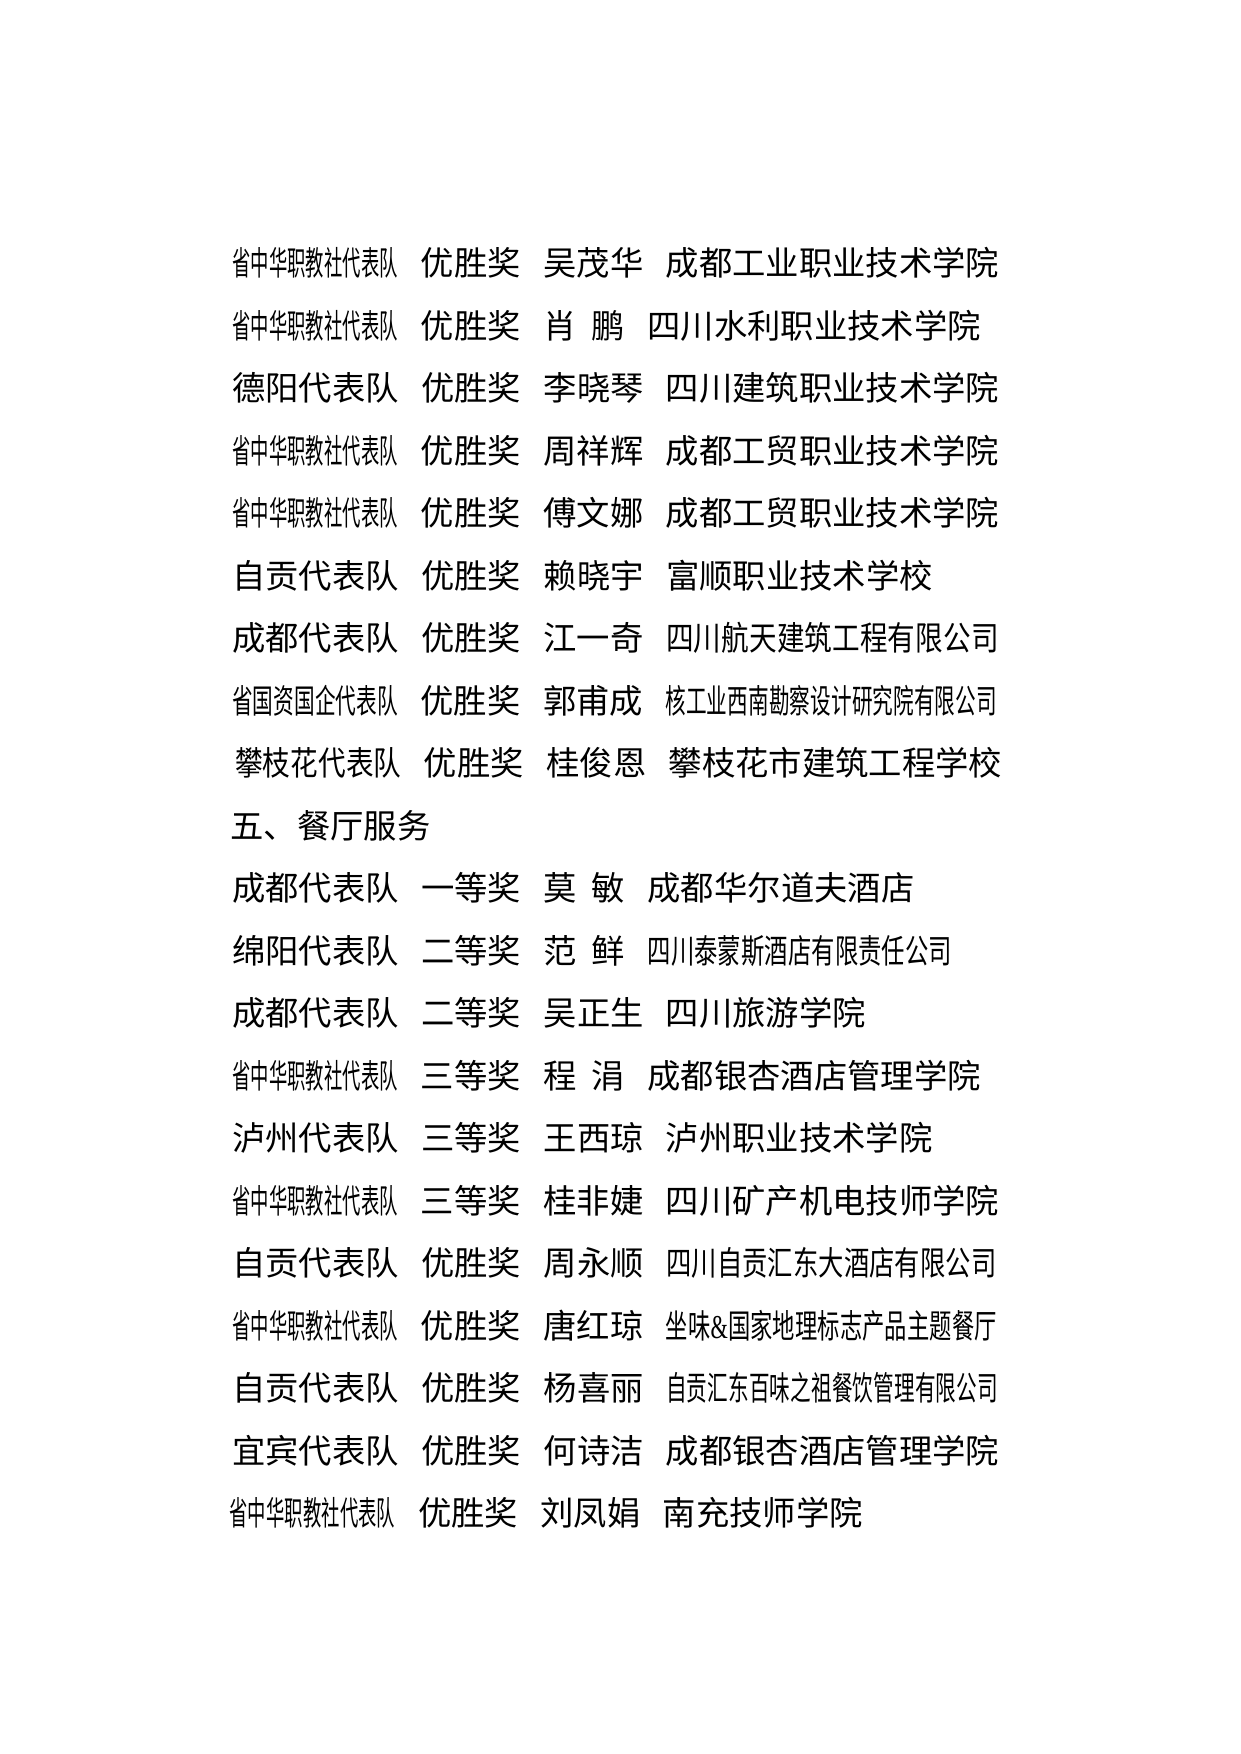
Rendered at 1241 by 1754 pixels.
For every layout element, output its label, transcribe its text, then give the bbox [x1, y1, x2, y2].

text 省国资国企代表队 优胜奖 郭甫成 核工业西南勘察设计研究院有限公司 [232, 663, 1087, 726]
text 绵阳代表队 二等奖 范 鲜 四川泰蒙斯酒店有限责任公司 [232, 913, 1087, 976]
text 自贡代表队 优胜奖 周永顺 四川自贡汇东大酒店有限公司 [232, 1226, 1087, 1288]
text 自贡代表队 优胜奖 赖晓宇 富顺职业技术学校 [165, 538, 1087, 601]
text 自贡代表队 优胜奖 杨喜丽 自贡汇东百味之祖餐饮管理有限公司 [232, 1351, 1087, 1413]
text 省中华职教社代表队 三等奖 程 涓 成都银杏酒店管理学院 [232, 1038, 1087, 1101]
text 成都代表队 优胜奖 江一奇 四川航天建筑工程有限公司 [232, 601, 1087, 663]
text 五、餐厅服务 [165, 788, 1087, 851]
text 省中华职教社代表队 三等奖 桂非婕 四川矿产机电技师学院 [232, 1163, 1087, 1226]
text 省中华职教社代表队 优胜奖 肖 鹏 四川水利职业技术学院 [232, 288, 1087, 351]
text 省中华职教社代表队 优胜奖 周祥辉 成都工贸职业技术学院 [232, 413, 1087, 476]
text 泸州代表队 三等奖 王西琼 泸州职业技术学院 [165, 1101, 1087, 1163]
text 省中华职教社代表队 优胜奖 吴茂华 成都工业职业技术学院 [232, 226, 1087, 288]
text 攀枝花代表队 优胜奖 桂俊恩 攀枝花市建筑工程学校 [165, 726, 1087, 788]
text 宜宾代表队 优胜奖 何诗洁 成都银杏酒店管理学院 [165, 1413, 1087, 1476]
text 省中华职教社代表队 优胜奖 唐红琼 坐味&国家地理标志产品主题餐厅 [232, 1288, 1087, 1351]
text 成都代表队 二等奖 吴正生 四川旅游学院 [165, 976, 1087, 1038]
text 德阳代表队 优胜奖 李晓琴 四川建筑职业技术学院 [165, 351, 1087, 413]
text 成都代表队 一等奖 莫 敏 成都华尔道夫酒店 [232, 851, 1087, 913]
text 省中华职教社代表队 优胜奖 刘凤娟 南充技师学院 [165, 1476, 1087, 1538]
text 省中华职教社代表队 优胜奖 傅文娜 成都工贸职业技术学院 [232, 476, 1087, 538]
